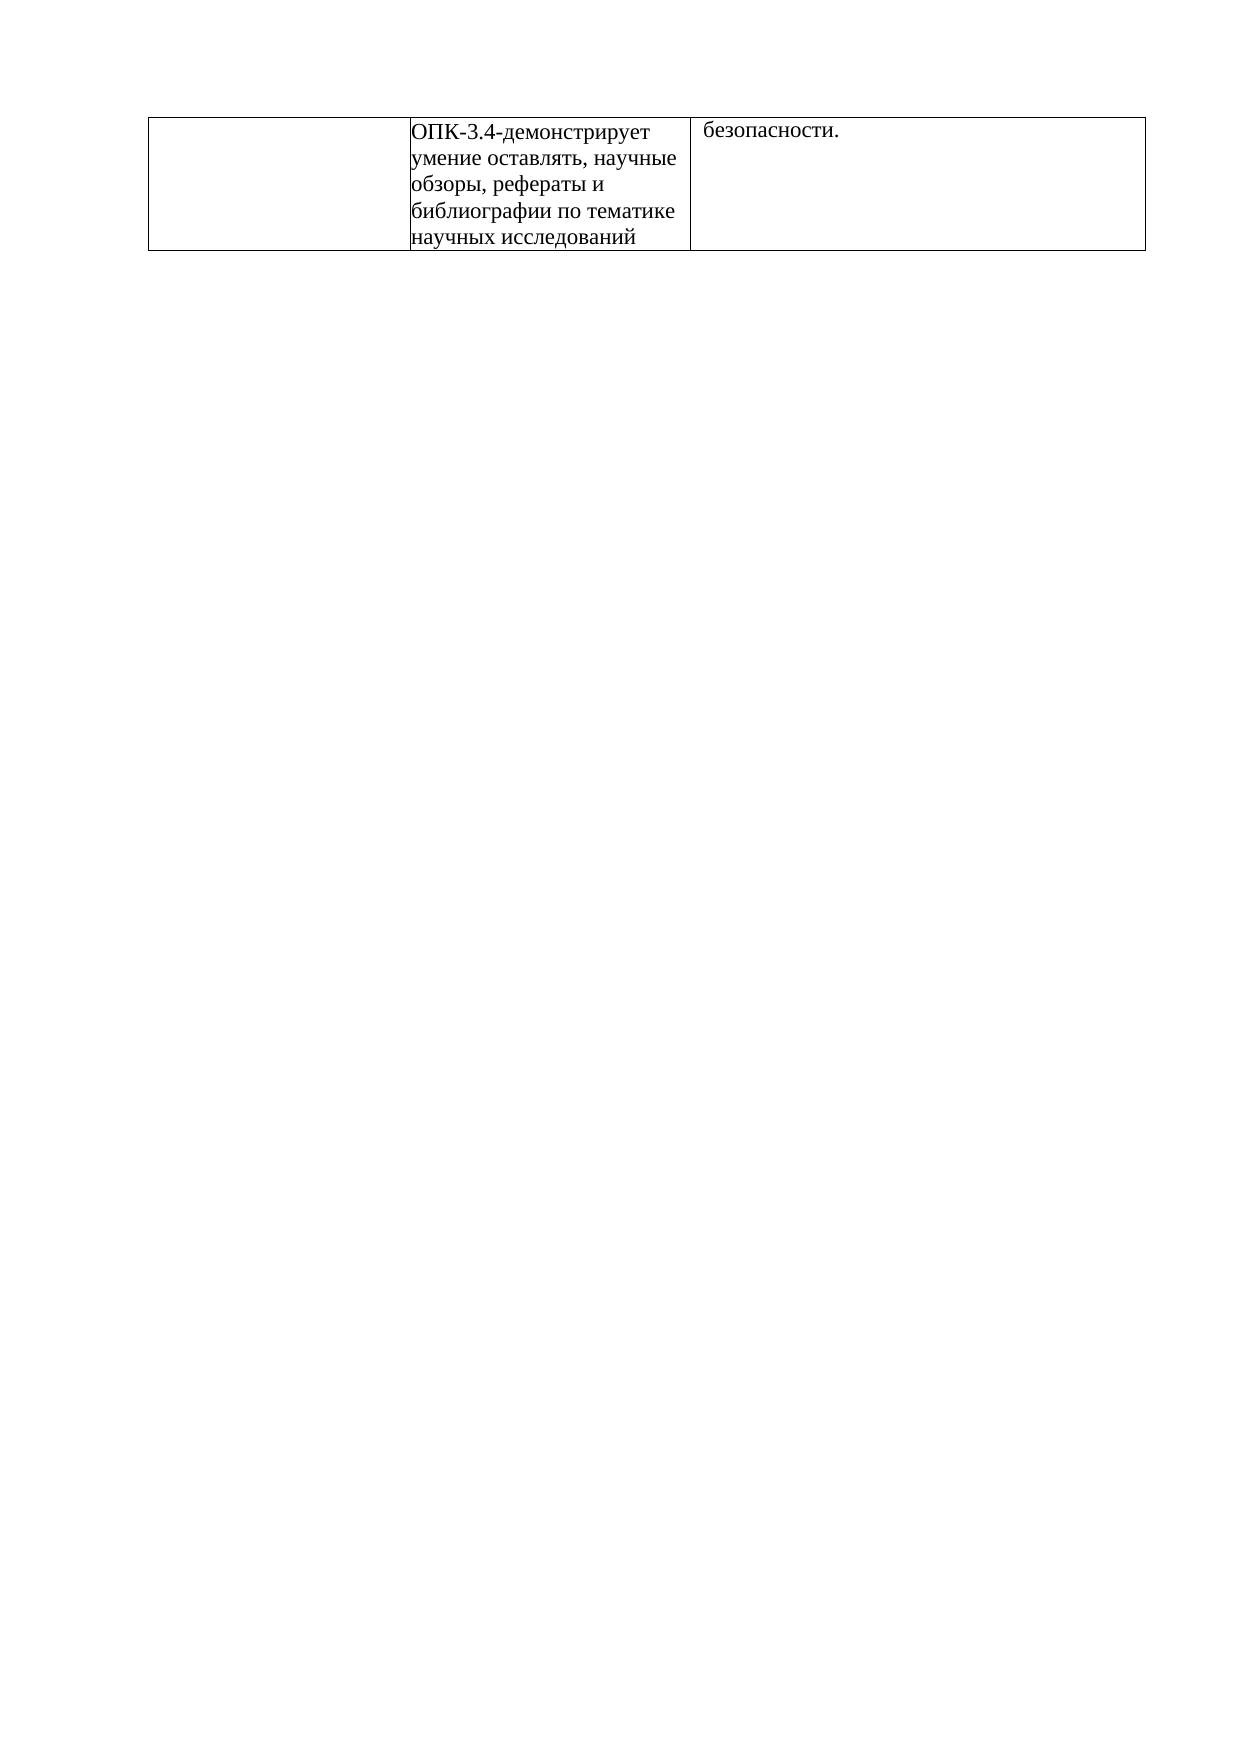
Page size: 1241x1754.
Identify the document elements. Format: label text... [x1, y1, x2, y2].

table_header безопасности. [691, 118, 1145, 249]
table_header ОПК-3.4-демонстрирует умение оставлять, научные обзоры, рефераты и библиографии по тематике научных исследований [411, 118, 690, 249]
table_header [149, 118, 410, 249]
